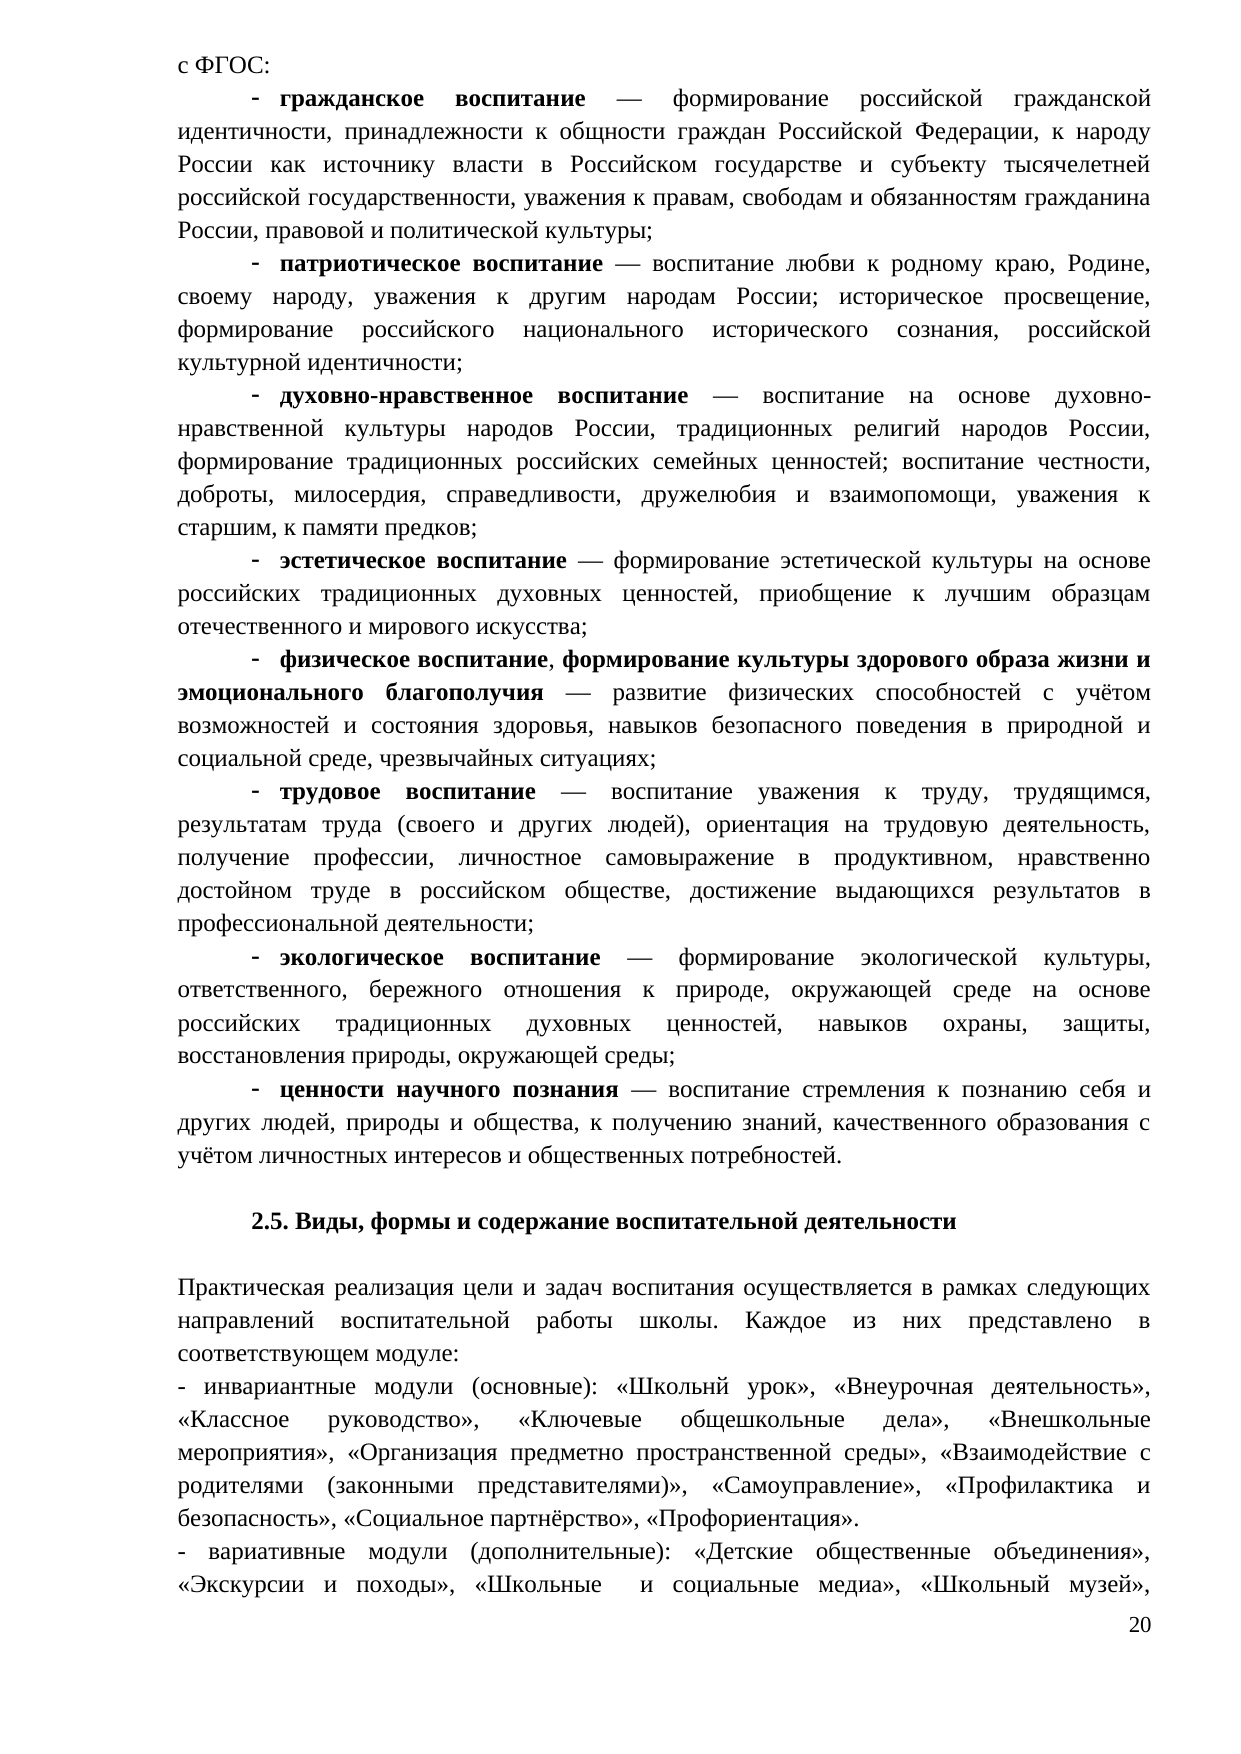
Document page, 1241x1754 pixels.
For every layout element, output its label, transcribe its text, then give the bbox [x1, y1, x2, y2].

text 2.5. Виды, формы и содержание воспитательной деятельности [177, 1206, 1151, 1234]
list трудовое воспитание — воспитание уважения к труду, трудящимся, результатам труда (своего и других людей), ориентация на трудовую деятельность, получение профессии, личностное самовыражение в продуктивном, нравственно достойном труде в российском обществе, достижение выдающихся результатов в профессиональной деятельности; [177, 776, 1151, 937]
text Практическая реализация цели и задач воспитания осуществляется в рамках следующих направлений воспитательной работы школы. Каждое из них представлено в соответствующем модуле: [177, 1272, 1151, 1367]
text - инвариантные модули (основные): «Школьнй урок», «Внеурочная деятельность», «Классное руководство», «Ключевые общешкольные дела», «Внешкольные мероприятия», «Организация предметно пространственной среды», «Взаимодействие с родителями (законными представителями)», «Самоуправление», «Профилактика и безопасность», «Социальное партнёрство», «Профориентация». [177, 1371, 1151, 1532]
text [177, 50, 1151, 79]
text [177, 1536, 1151, 1598]
list экологическое воспитание — формирование экологической культуры, ответственного, бережного отношения к природе, окружающей среде на основе российских традиционных духовных ценностей, навыков охраны, защиты, восстановления природы, окружающей среды; [177, 942, 1151, 1069]
list патриотическое воспитание — воспитание любви к родному краю, Родине, своему народу, уважения к другим народам России; историческое просвещение, формирование российского национального исторического сознания, российской культурной идентичности; [177, 248, 1151, 376]
list гражданское воспитание — формирование российской гражданской идентичности, принадлежности к общности граждан Российской Федерации, к народу России как источнику власти в Российском государстве и субъекту тысячелетней российской государственности, уважения к правам, свободам и обязанностям гражданина России, правовой и политической культуры; [177, 83, 1151, 244]
list эстетическое воспитание — формирование эстетической культуры на основе российских традиционных духовных ценностей, приобщение к лучшим образцам отечественного и мирового искусства; [177, 545, 1151, 640]
list ценности научного познания — воспитание стремления к познанию себя и других людей, природы и общества, к получению знаний, качественного образования с учётом личностных интересов и общественных потребностей. [177, 1074, 1151, 1168]
list физическое воспитание, формирование культуры здорового образа жизни и эмоционального благополучия — развитие физических способностей с учётом возможностей и состояния здоровья, навыков безопасного поведения в природной и социальной среде, чрезвычайных ситуациях; [177, 644, 1151, 772]
list духовно-нравственное воспитание — воспитание на основе духовно-нравственной культуры народов России, традиционных религий народов России, формирование традиционных российских семейных ценностей; воспитание честности, доброты, милосердия, справедливости, дружелюбия и взаимопомощи, уважения к старшим, к памяти предков; [177, 380, 1151, 541]
